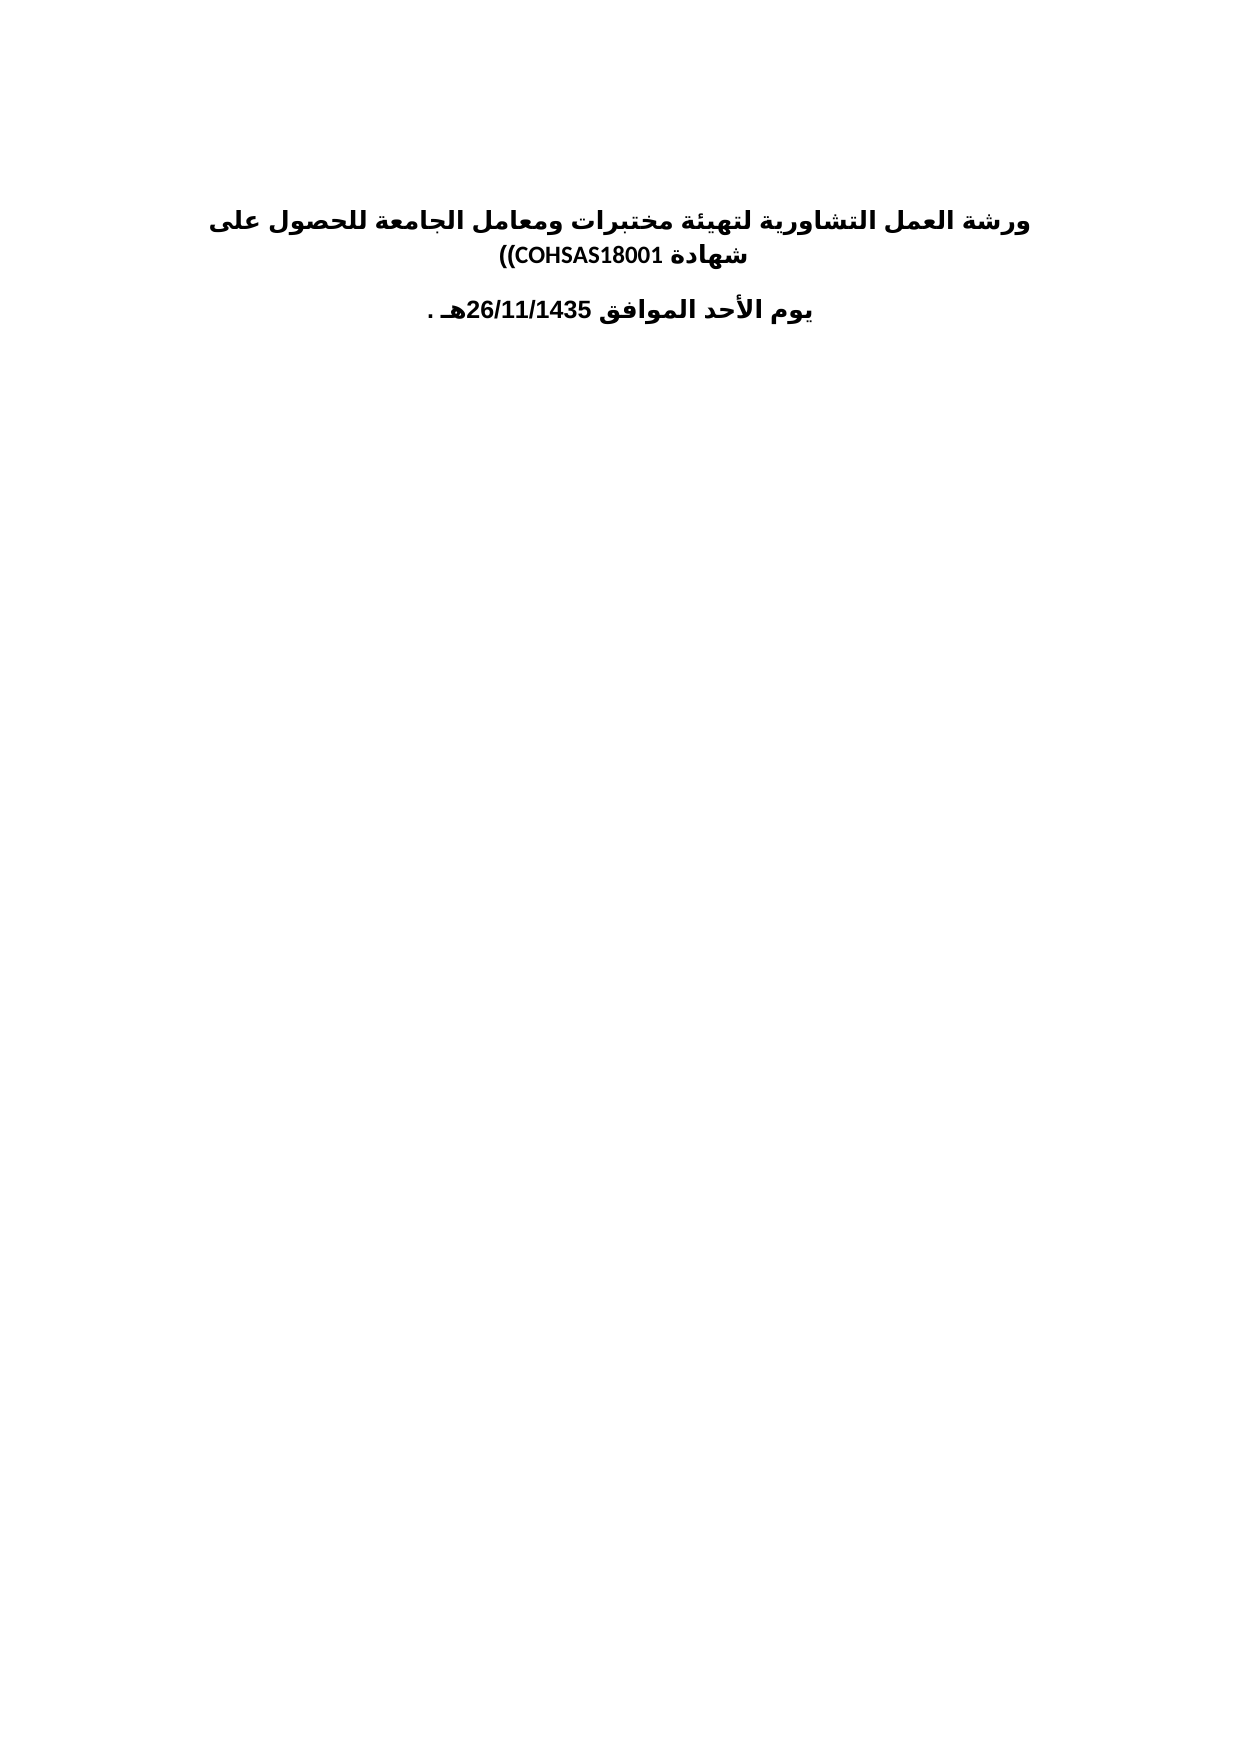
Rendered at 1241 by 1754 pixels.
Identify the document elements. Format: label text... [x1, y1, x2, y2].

text ورشة العمل التشاورية لتهيئة مختبرات ومعامل الجامعة للحصول على شهادة COHSAS18001)) [187, 206, 1053, 269]
text يوم الأحد الموافق 26/11/1435هـ . [187, 295, 1053, 323]
